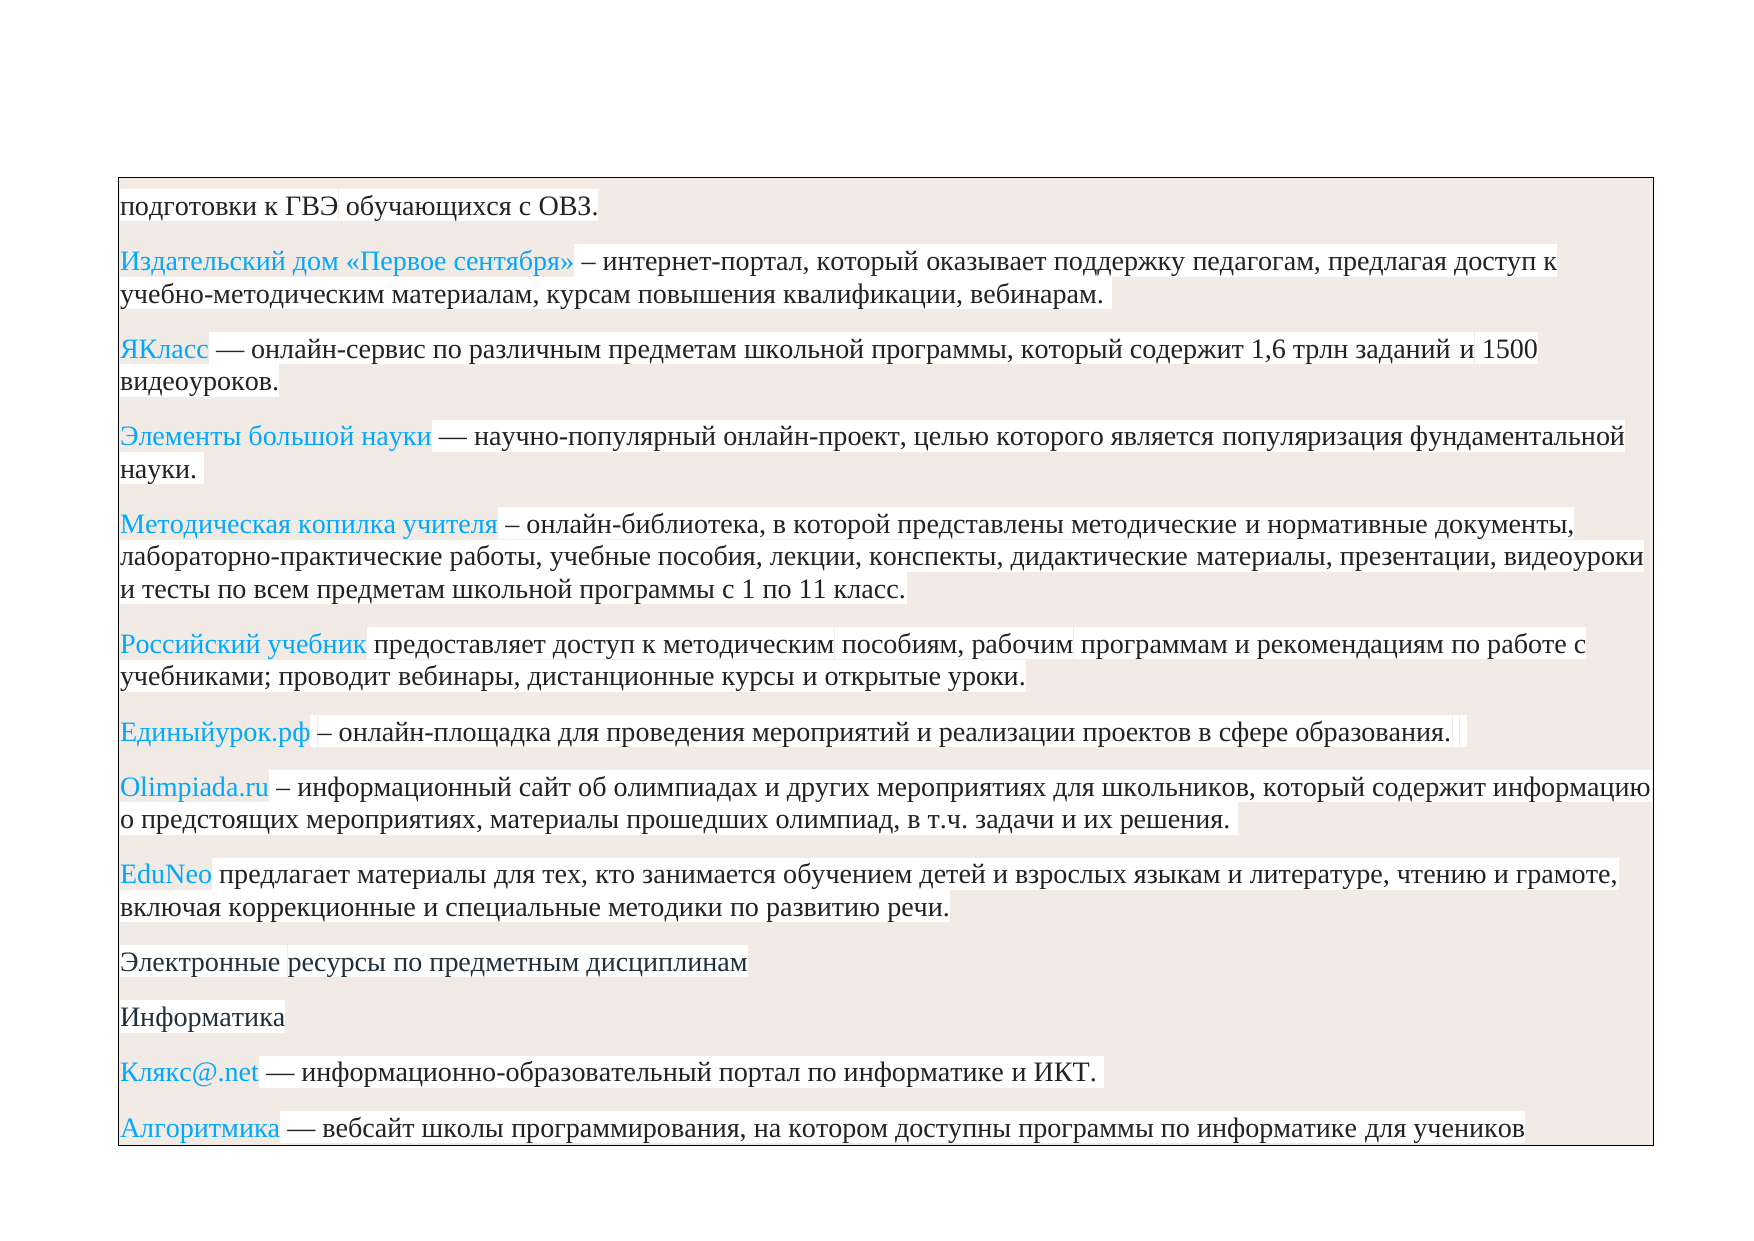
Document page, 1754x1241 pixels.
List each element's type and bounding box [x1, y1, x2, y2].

table_cell [119, 178, 1653, 1145]
